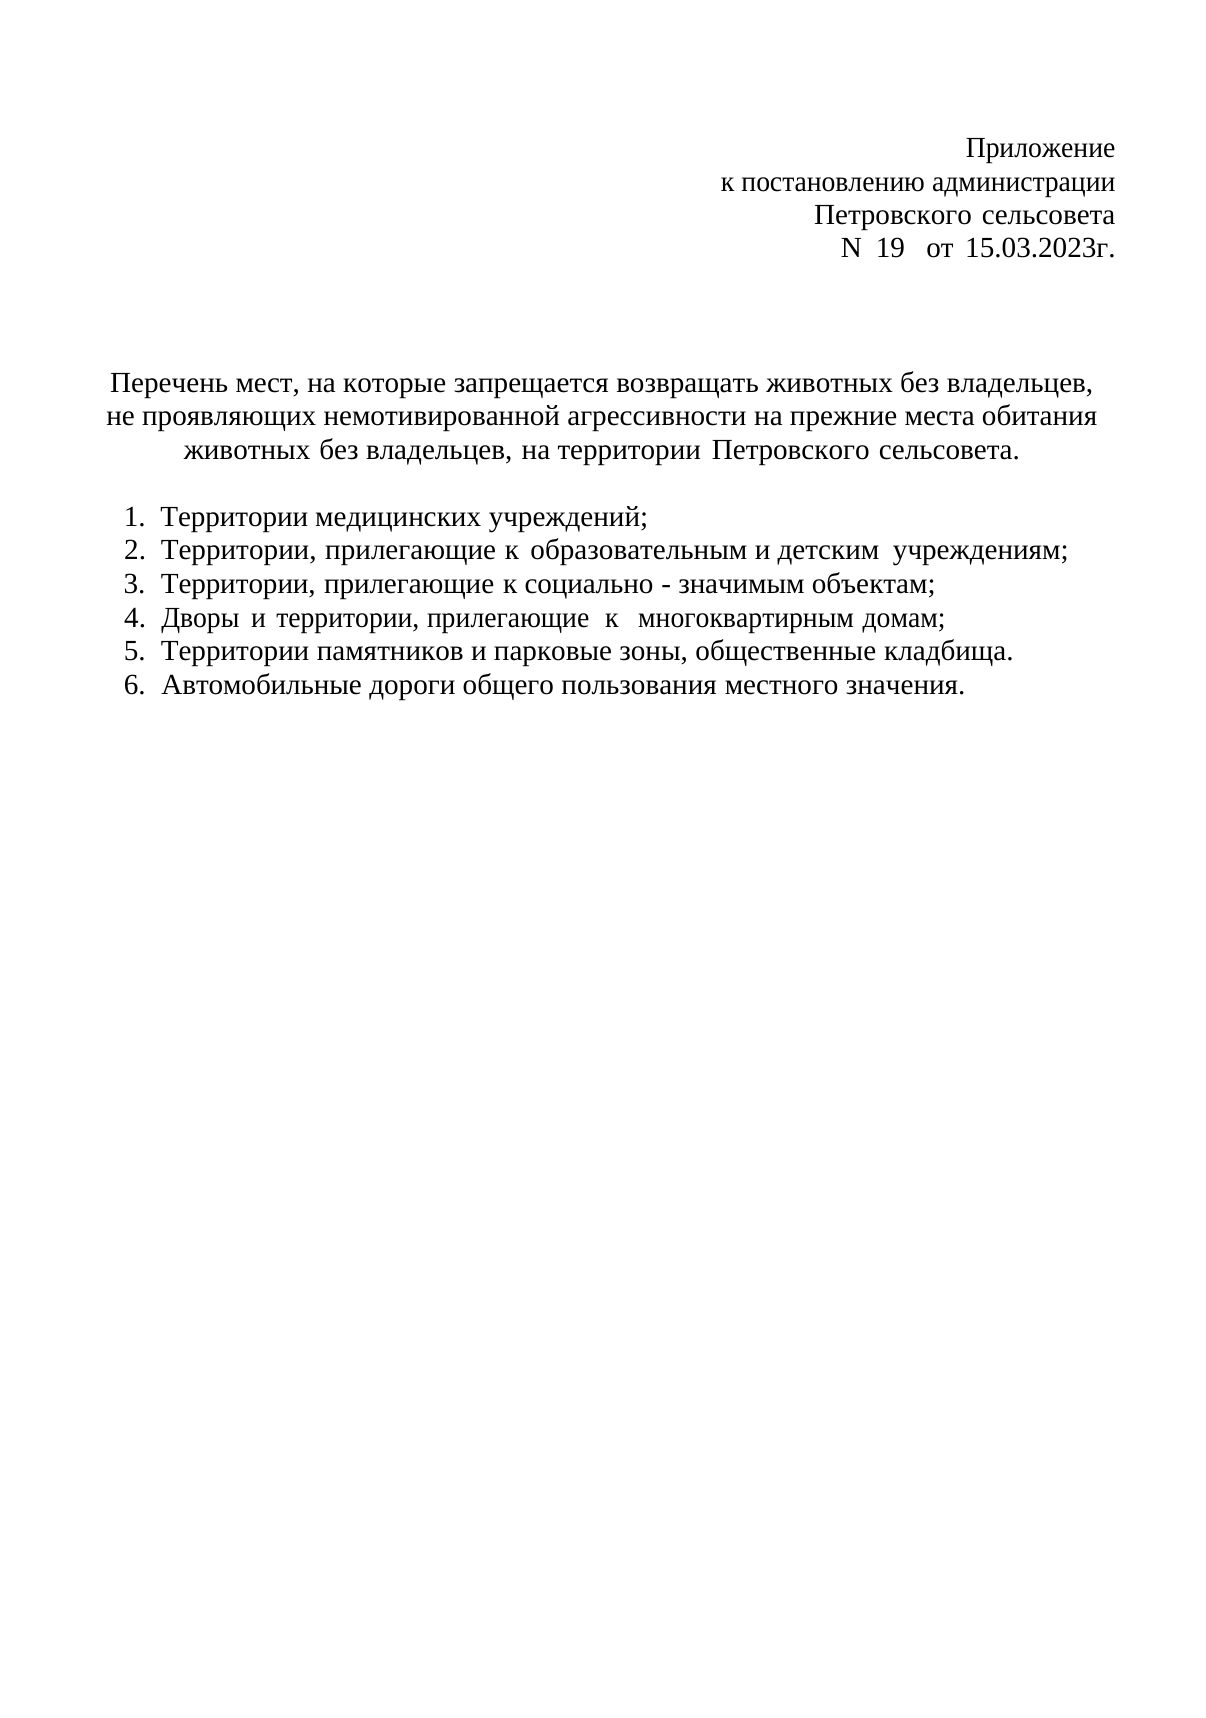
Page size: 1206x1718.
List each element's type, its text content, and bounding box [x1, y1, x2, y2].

text N 19 от 15.03.2023г. [77, 231, 1115, 264]
list Территории, прилегающие к социально - значимым объектам; [123, 567, 1134, 600]
list Территории медицинских учреждений; [123, 499, 1134, 533]
list Территории, прилегающие к образовательным и детским учреждениям; [124, 533, 1134, 566]
text Приложение к постановлению администрации Петровского сельсовета [703, 130, 1115, 231]
list Автомобильные дороги общего пользования местного значения. [123, 667, 1134, 701]
text Перечень мест, на которые запрещается возвращать животных без владельцев, не проявляющих немотивированной агрессивности на прежние места обитания животных без владельцев, на территории Петровского сельсовета. [93, 365, 1110, 466]
list Территории памятников и парковые зоны, общественные кладбища. [123, 634, 1134, 667]
list Дворы и территории, прилегающие к многоквартирным домам; [124, 600, 1134, 634]
